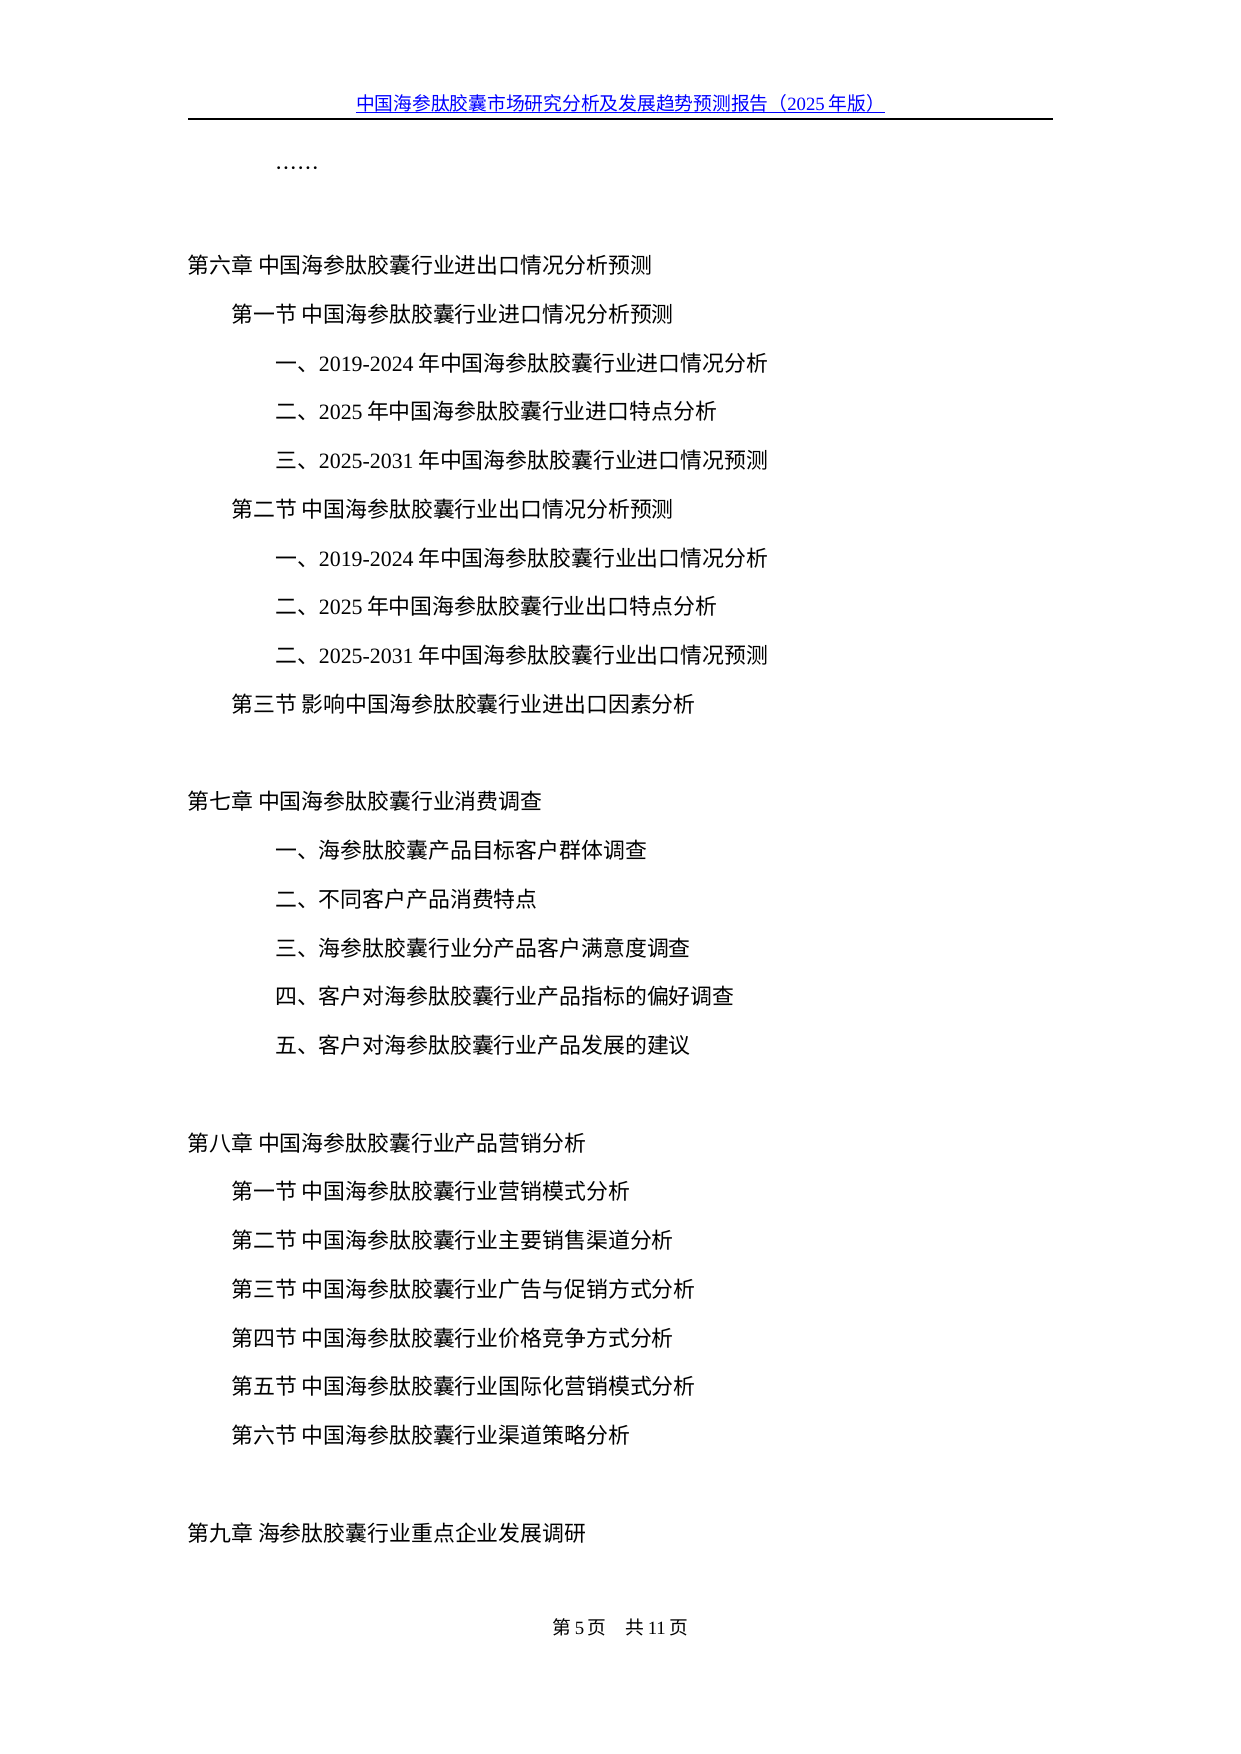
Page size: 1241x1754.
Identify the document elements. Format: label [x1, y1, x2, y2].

text [187, 150, 1053, 1548]
